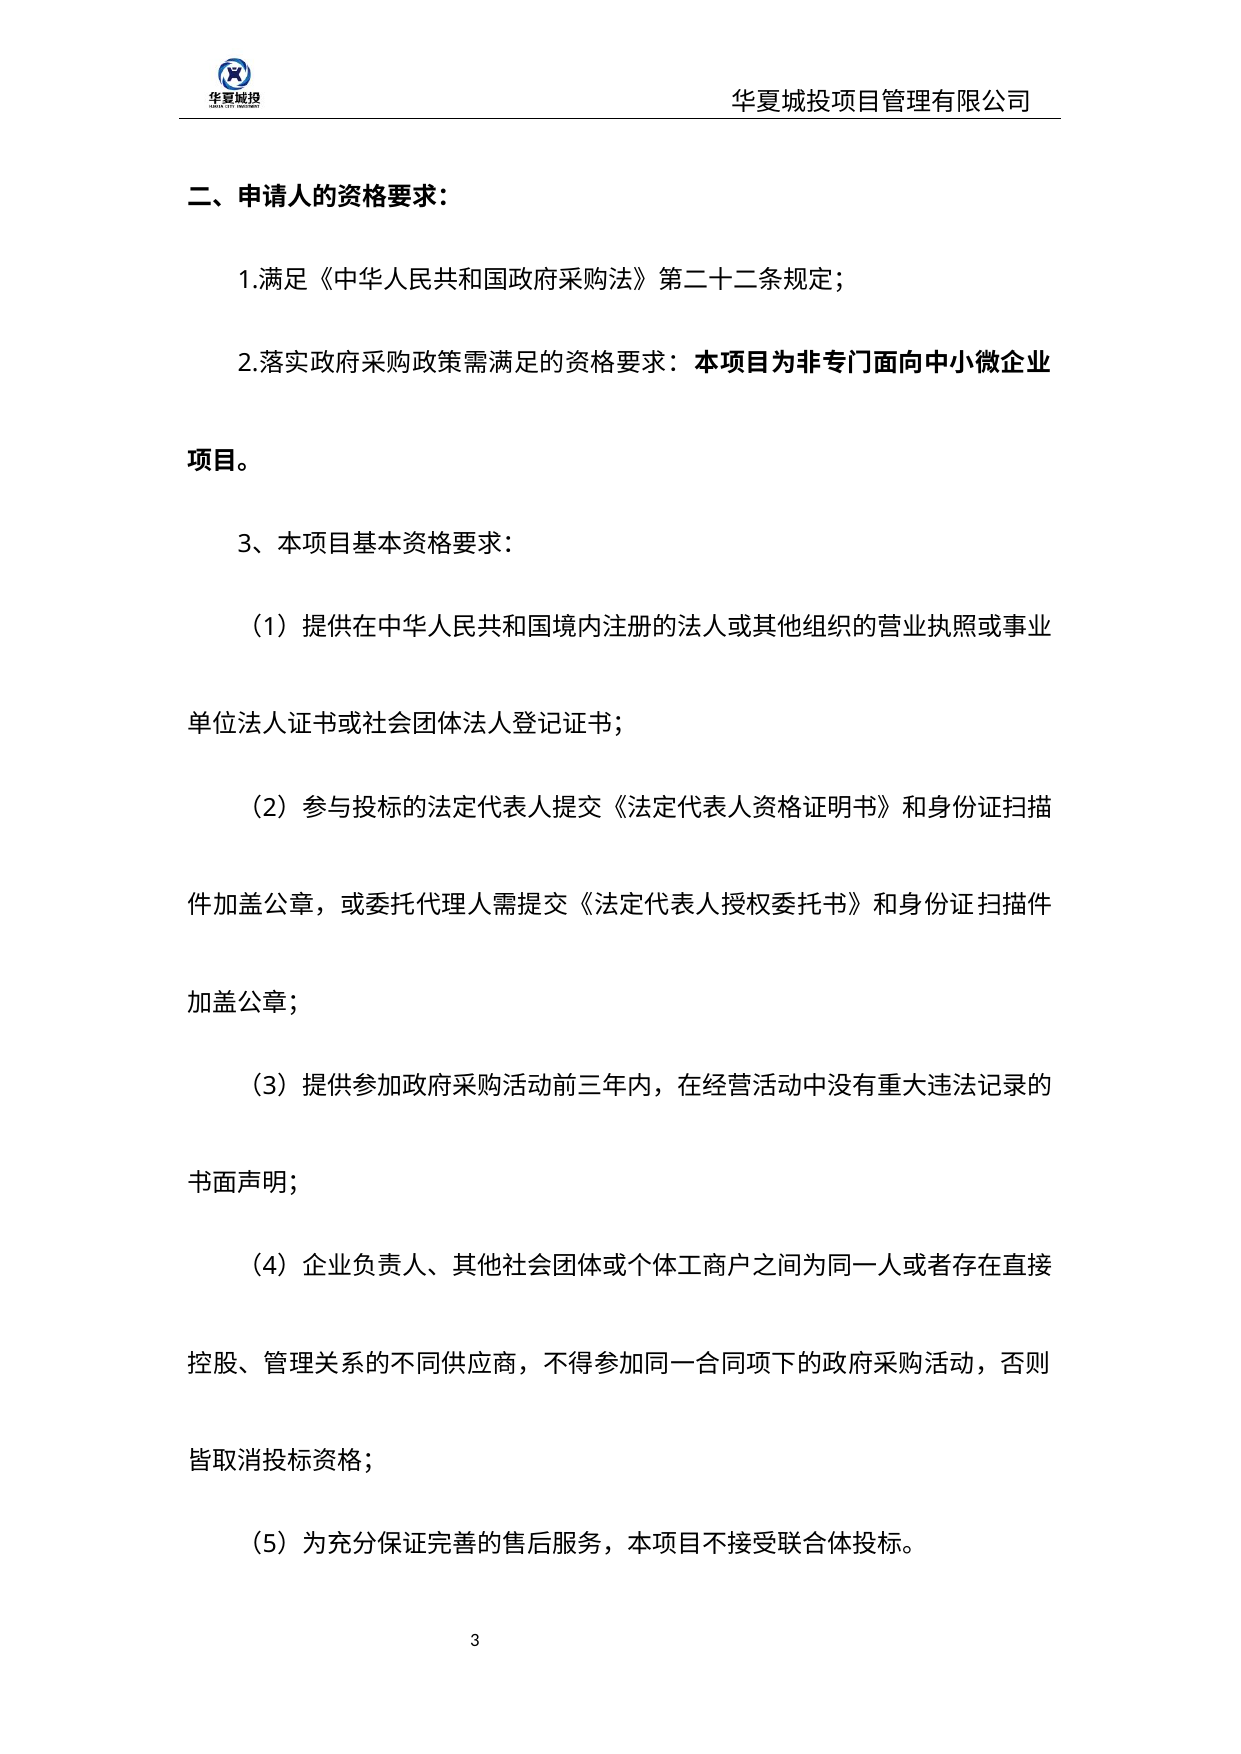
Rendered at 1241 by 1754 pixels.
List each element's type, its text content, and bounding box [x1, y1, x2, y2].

picture [187, 48, 280, 114]
text （4）企业负责人、其他社会团体或个体工商户之间为同一人或者存在直接控股、管理关系的不同供应商，不得参加同一合同项下的政府采购活动，否则皆取消投标资格； [187, 1231, 1053, 1491]
text 1.满足《中华人民共和国政府采购法》第二十二条规定； [187, 245, 1053, 310]
text （2）参与投标的法定代表人提交《法定代表人资格证明书》和身份证扫描件加盖公章，或委托代理人需提交《法定代表人授权委托书》和身份证扫描件加盖公章； [187, 773, 1053, 1033]
text 3、本项目基本资格要求： [187, 509, 1053, 574]
text （3）提供参加政府采购活动前三年内，在经营活动中没有重大违法记录的书面声明； [187, 1051, 1053, 1213]
text （1）提供在中华人民共和国境内注册的法人或其他组织的营业执照或事业单位法人证书或社会团体法人登记证书； [187, 592, 1053, 754]
text （5）为充分保证完善的售后服务，本项目不接受联合体投标。 [187, 1509, 1053, 1574]
text 2.落实政府采购政策需满足的资格要求：本项目为非专门面向中小微企业项目。 [187, 328, 1053, 491]
text 二、申请人的资格要求： [187, 162, 1053, 227]
